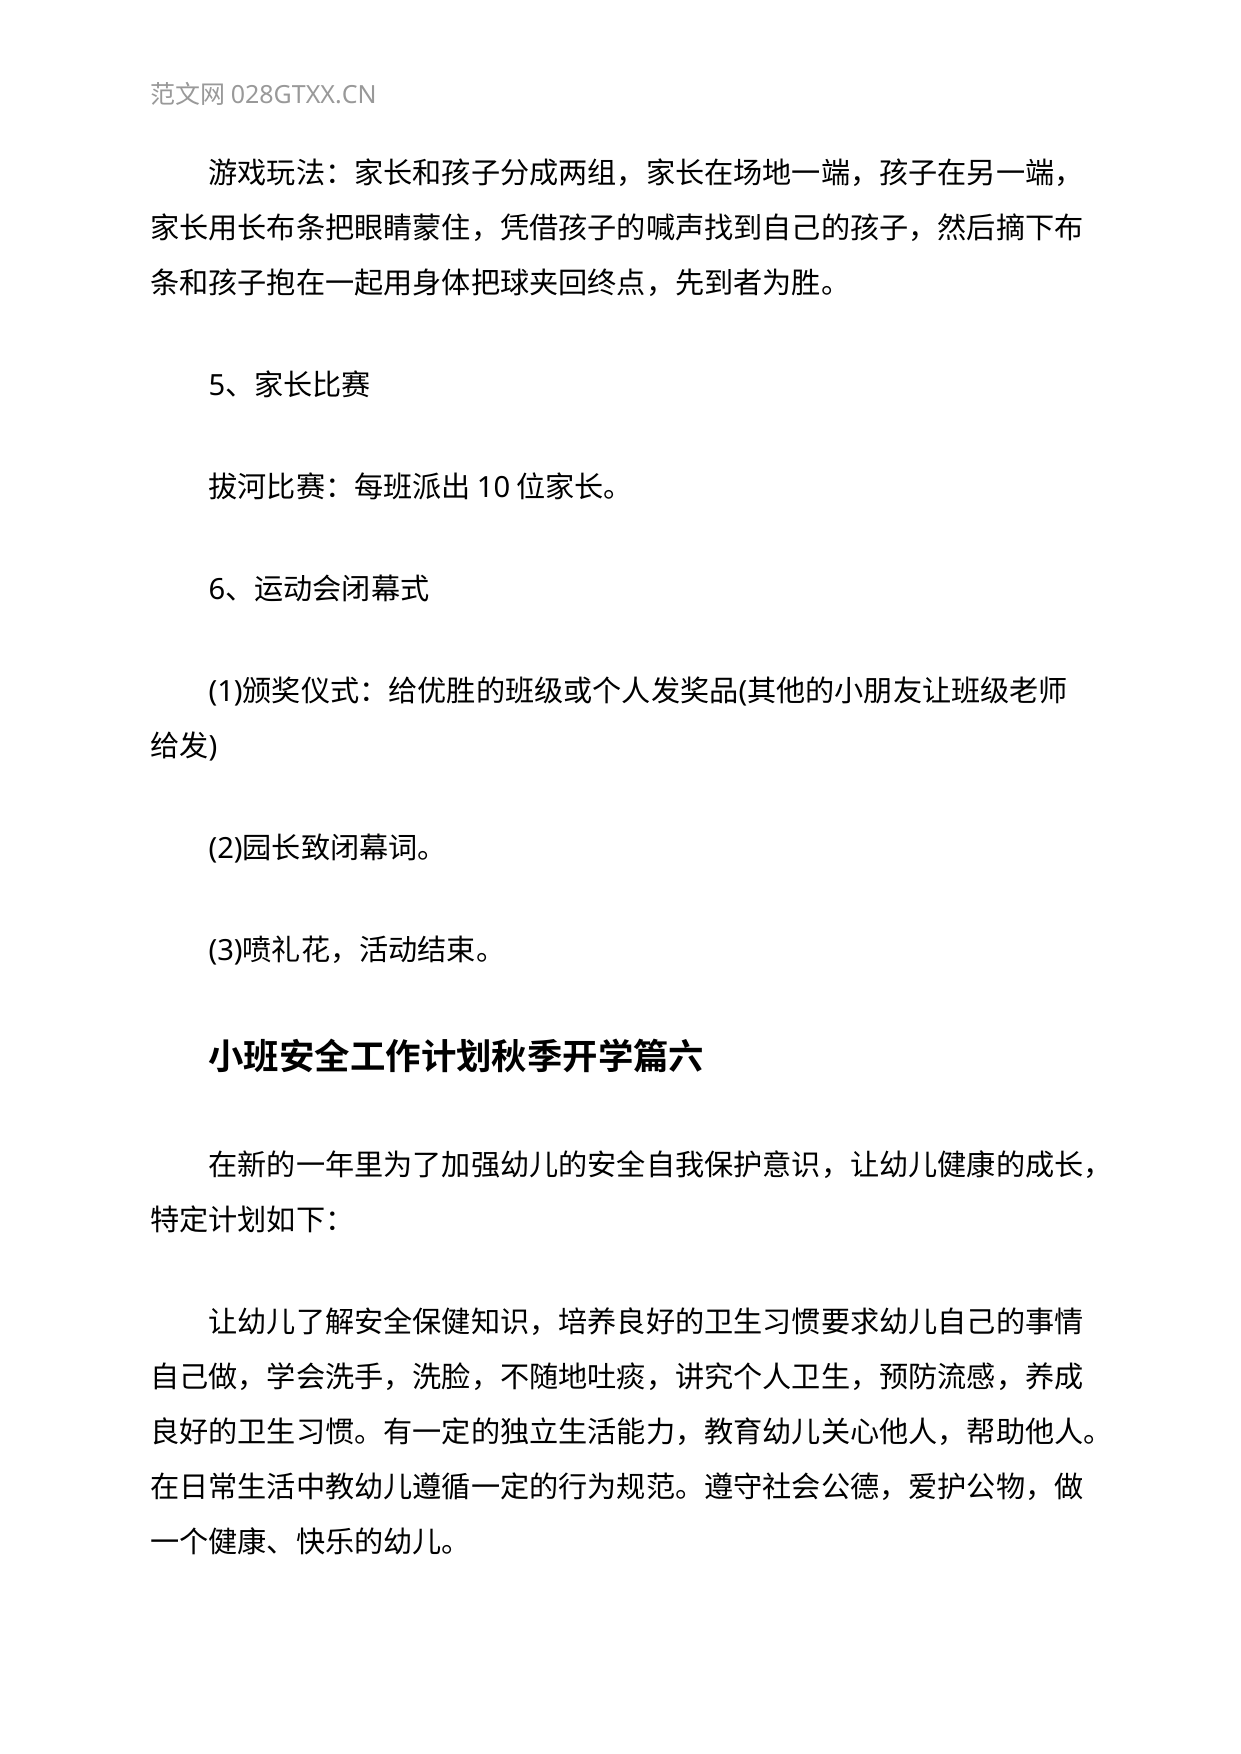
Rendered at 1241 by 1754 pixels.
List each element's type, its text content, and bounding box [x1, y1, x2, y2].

text 拔河比赛：每班派出10位家长。 [150, 463, 1090, 506]
text 在新的一年里为了加强幼儿的安全自我保护意识，让幼儿健康的成长，特定计划如下： [150, 1142, 1090, 1239]
text 游戏玩法：家长和孩子分成两组，家长在场地一端，孩子在另一端，家长用长布条把眼睛蒙住，凭借孩子的喊声找到自己的孩子，然后摘下布条和孩子抱在一起用身体把球夹回终点，先到者为胜。 [150, 150, 1090, 302]
text 5、家长比赛 [150, 362, 1090, 404]
text (2)园长致闭幕词。 [150, 824, 1090, 867]
text (3)喷礼花，活动结束。 [150, 926, 1090, 969]
text 6、运动会闭幕式 [150, 566, 1090, 608]
text (1)颁奖仪式：给优胜的班级或个人发奖品(其他的小朋友让班级老师给发) [150, 667, 1090, 765]
text 让幼儿了解安全保健知识，培养良好的卫生习惯要求幼儿自己的事情自己做，学会洗手，洗脸，不随地吐痰，讲究个人卫生，预防流感，养成良好的卫生习惯。有一定的独立生活能力，教育幼儿关心他人，帮助他人。在日常生活中教幼儿遵循一定的行为规范。遵守社会公德，爱护公物，做一个健康、快乐的幼儿。 [150, 1298, 1090, 1560]
text 小班安全工作计划秋季开学篇六 [150, 1028, 1090, 1080]
